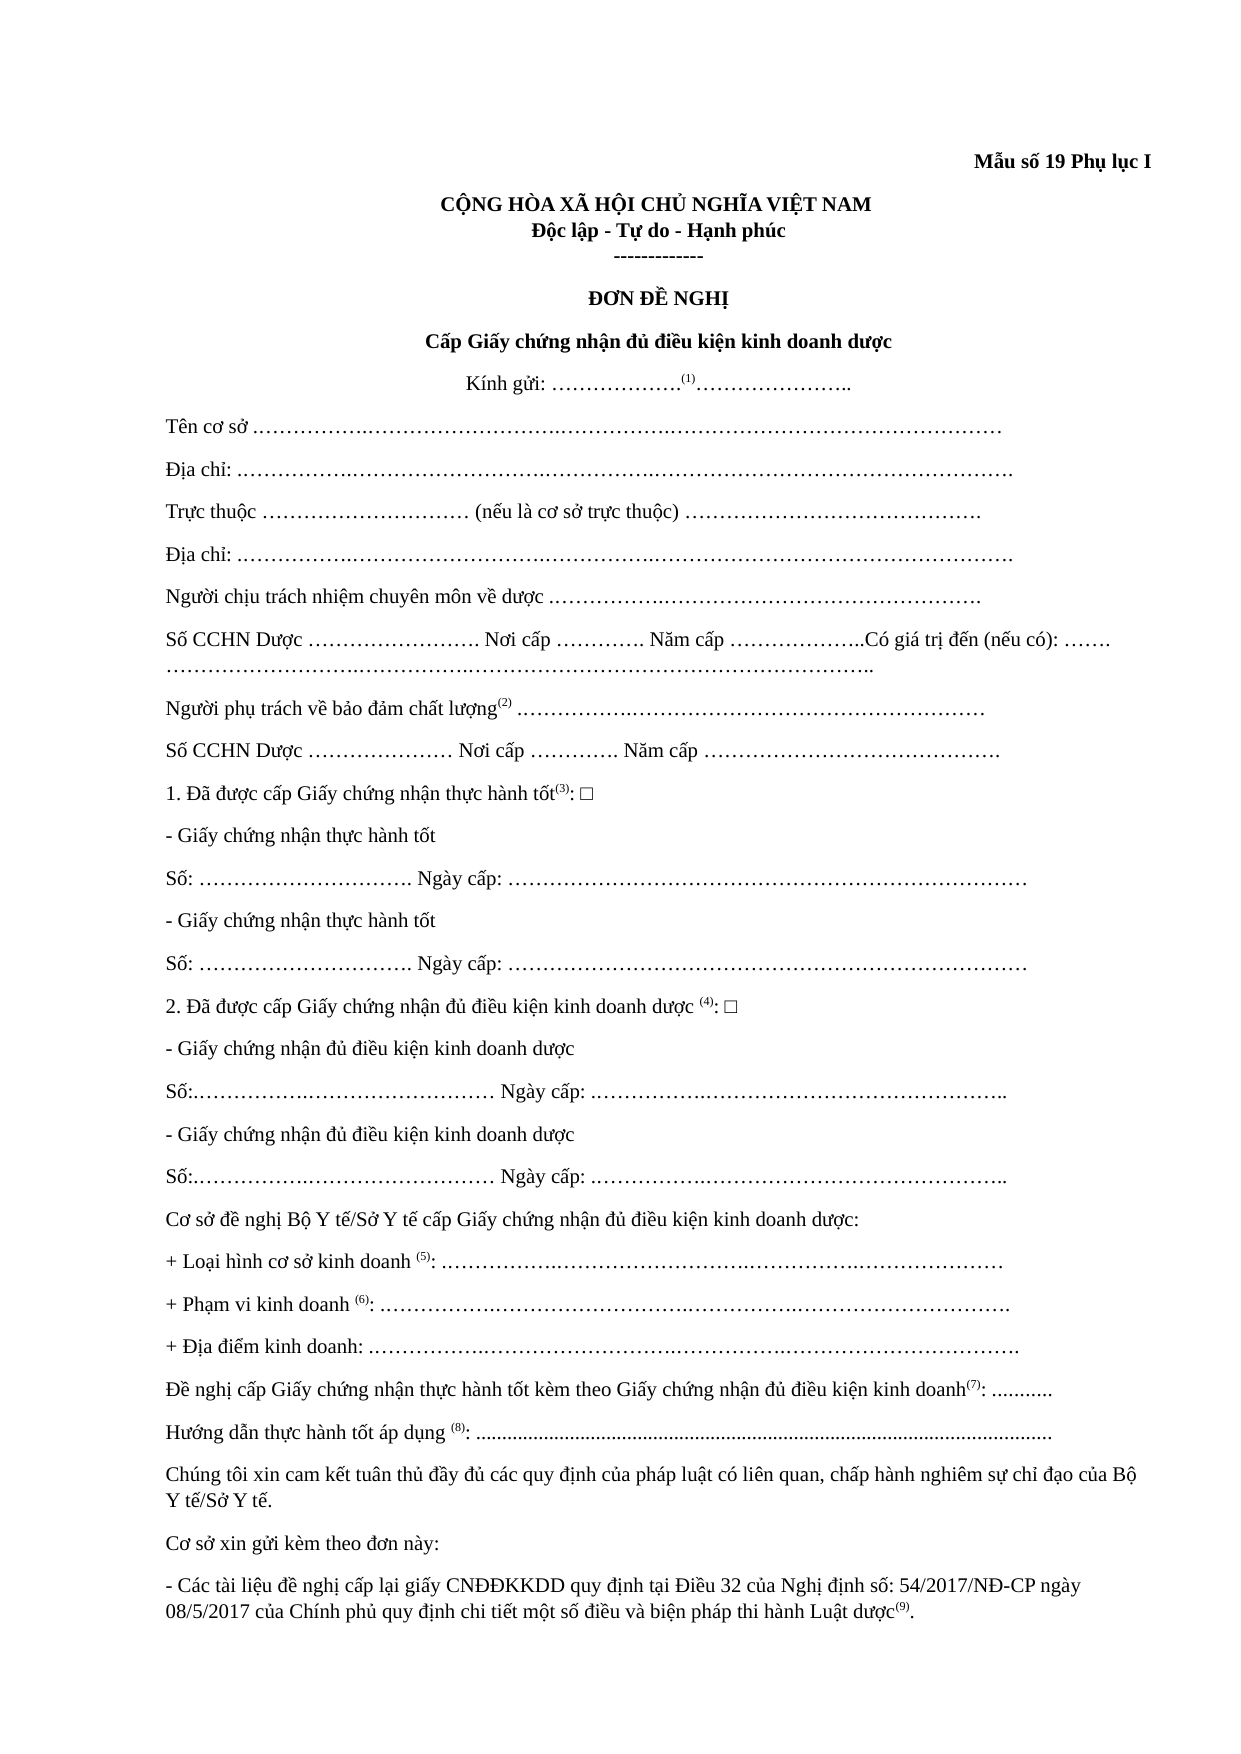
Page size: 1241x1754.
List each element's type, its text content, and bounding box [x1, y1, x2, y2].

text - Các tài liệu đề nghị cấp lại giấy CNĐĐKKDD quy định tại Điều 32 của Nghị định số: 54/2017/NĐ-CP ngày 08/5/2017 của Chính phủ quy định chi tiết một số điều và biện pháp thi hành Luật dược(9). [165, 1573, 1152, 1623]
text Số:.…………….……………………… Ngày cấp: .…………….…………………………………….. [165, 1164, 1152, 1188]
text - Giấy chứng nhận đủ điều kiện kinh doanh dược [165, 1036, 1152, 1060]
text + Địa điểm kinh doanh: .…………….……………………….…………….……………………………. [165, 1334, 1152, 1358]
text Trực thuộc ………………………… (nếu là cơ sở trực thuộc) ……………………………………. [165, 499, 1152, 523]
text Kính gửi: ……………….(1)………………….. [165, 371, 1152, 395]
text Mẫu số 19 Phụ lục I [165, 149, 1152, 173]
text Tên cơ sở .…………….……………………….…………….………………………………………… [165, 414, 1152, 438]
text Chúng tôi xin cam kết tuân thủ đầy đủ các quy định của pháp luật có liên quan, chấp hành nghiêm sự chỉ đạo của Bộ Y tế/Sở Y tế. [165, 1462, 1152, 1512]
text + Phạm vi kinh doanh (6): .…………….……………………….…………….…………………………. [165, 1292, 1152, 1316]
text Cấp Giấy chứng nhận đủ điều kiện kinh doanh dược [165, 329, 1152, 353]
text Cơ sở đề nghị Bộ Y tế/Sở Y tế cấp Giấy chứng nhận đủ điều kiện kinh doanh dược: [165, 1207, 1152, 1231]
text + Loại hình cơ sở kinh doanh (5): .…………….……………………….…………….………………… [165, 1249, 1152, 1273]
text Số CCHN Dược ……………………. Nơi cấp …………. Năm cấp ………………..Có giá trị đến (nếu có): …….……………………….…………….………………………………………………….. [165, 627, 1152, 677]
text Số: …………………………. Ngày cấp: ………………………………………………………………… [165, 866, 1152, 890]
text Địa chỉ: .…………….……………………….…………….……………………………………………. [165, 542, 1152, 566]
text CỘNG HÒA XÃ HỘI CHỦ NGHĨA VIỆT NAM Độc lập - Tự do - Hạnh phúc ------------- [165, 192, 1152, 267]
text Người chịu trách nhiệm chuyên môn về dược .…………….………………………………………. [165, 584, 1152, 608]
text Số:.…………….……………………… Ngày cấp: .…………….…………………………………….. [165, 1079, 1152, 1103]
text 1. Đã được cấp Giấy chứng nhận thực hành tốt(3): □ [165, 781, 1152, 805]
text Cơ sở xin gửi kèm theo đơn này: [165, 1531, 1152, 1555]
text Hướng dẫn thực hành tốt áp dụng (8): [165, 1420, 1152, 1444]
text ĐƠN ĐỀ NGHỊ [165, 286, 1152, 310]
text Số CCHN Dược ………………… Nơi cấp …………. Năm cấp ……………………………………. [165, 738, 1152, 762]
text Đề nghị cấp Giấy chứng nhận thực hành tốt kèm theo Giấy chứng nhận đủ điều kiện kinh doanh(7): [165, 1377, 1152, 1401]
text - Giấy chứng nhận thực hành tốt [165, 823, 1152, 847]
text - Giấy chứng nhận thực hành tốt [165, 908, 1152, 932]
text 2. Đã được cấp Giấy chứng nhận đủ điều kiện kinh doanh dược (4): □ [165, 994, 1152, 1018]
text - Giấy chứng nhận đủ điều kiện kinh doanh dược [165, 1121, 1152, 1146]
text Người phụ trách về bảo đảm chất lượng(2) .…………….…………………………………………… [165, 695, 1152, 719]
text Địa chỉ: .…………….……………………….…………….……………………………………………. [165, 456, 1152, 481]
text Số: …………………………. Ngày cấp: ………………………………………………………………… [165, 951, 1152, 975]
